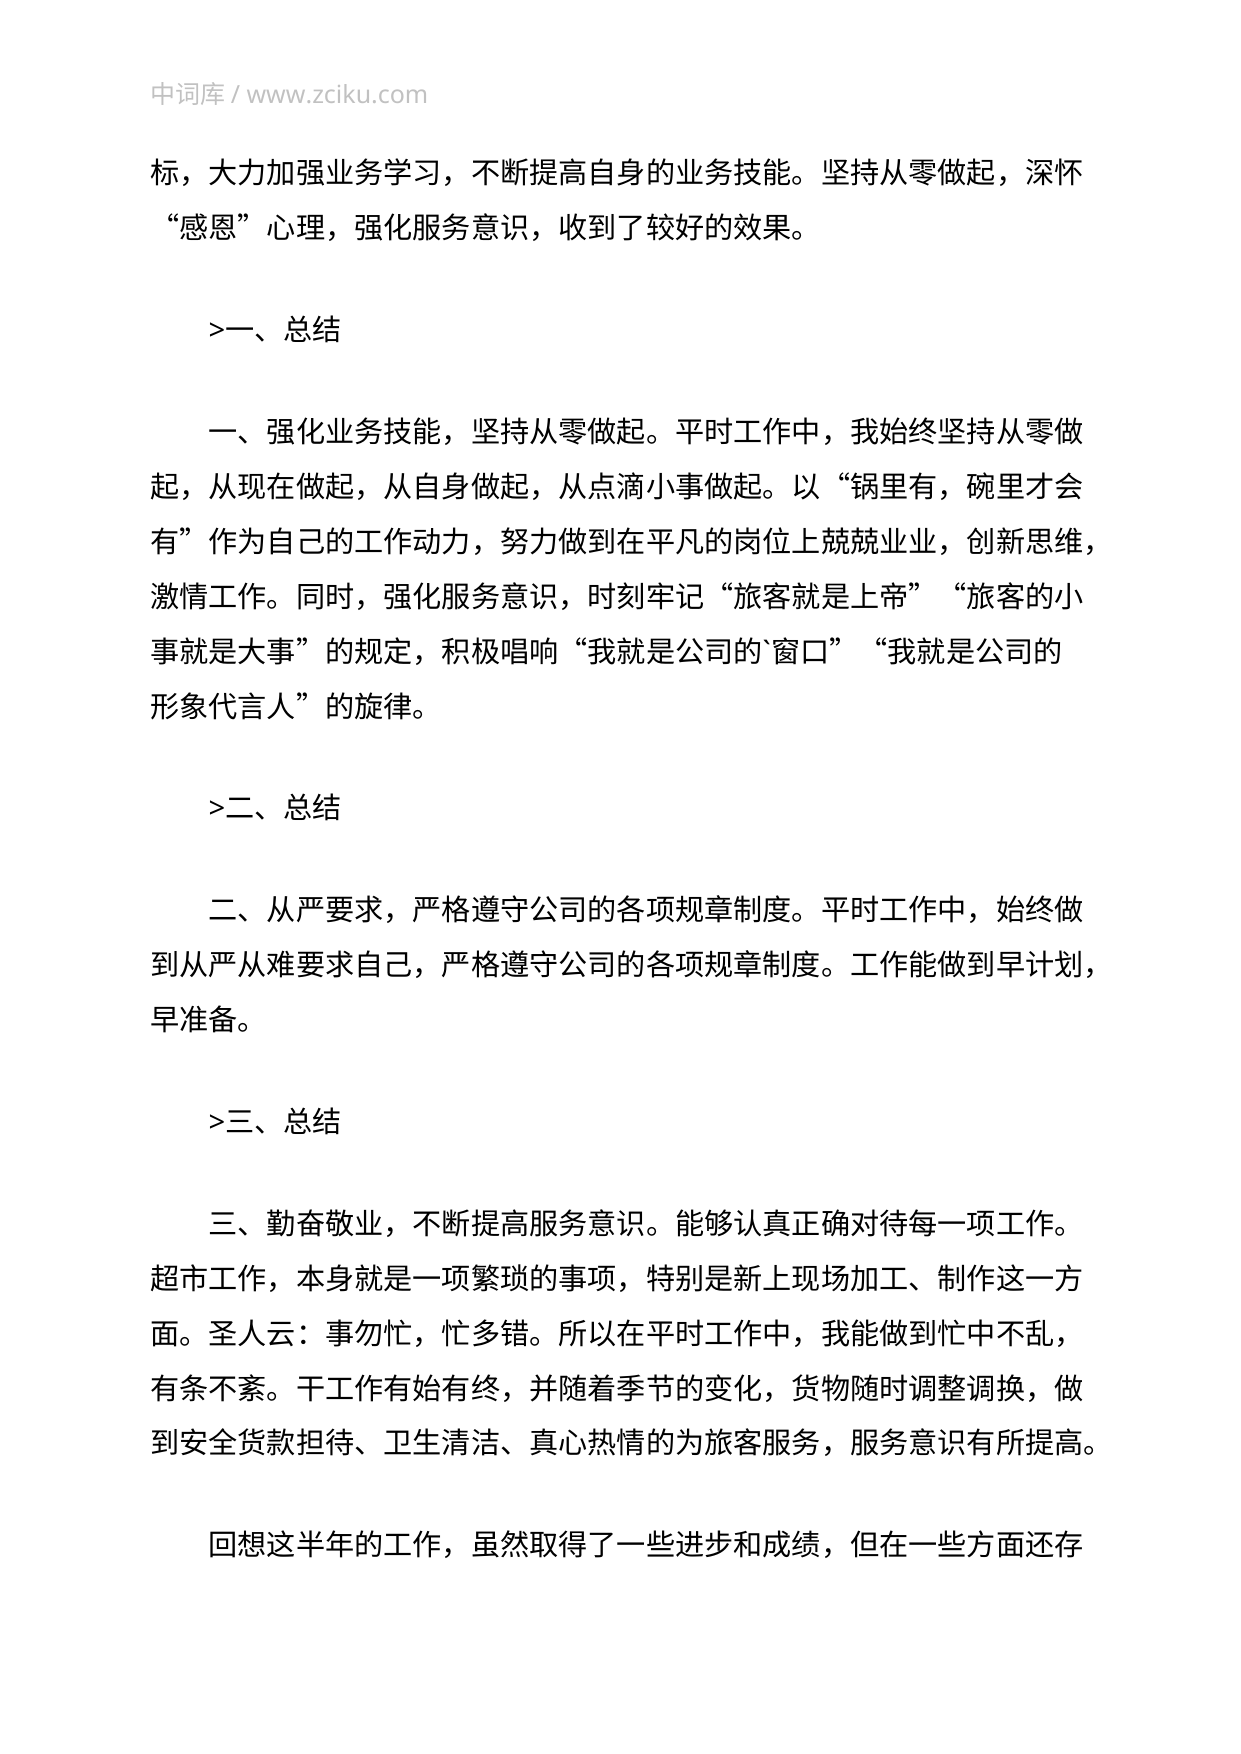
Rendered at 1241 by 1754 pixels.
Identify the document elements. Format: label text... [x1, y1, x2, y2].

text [150, 1522, 1090, 1564]
text 三、勤奋敬业，不断提高服务意识。能够认真正确对待每一项工作。超市工作，本身就是一项繁琐的事项，特别是新上现场加工、制作这一方面。圣人云：事勿忙，忙多错。所以在平时工作中，我能做到忙中不乱，有条不紊。干工作有始有终，并随着季节的变化，货物随时调整调换，做到安全货款担待、卫生清洁、真心热情的为旅客服务，服务意识有所提高。 [150, 1201, 1090, 1462]
text >一、总结 [150, 307, 1090, 349]
text 一、强化业务技能，坚持从零做起。平时工作中，我始终坚持从零做起，从现在做起，从自身做起，从点滴小事做起。以“锅里有，碗里才会有”作为自己的工作动力，努力做到在平凡的岗位上兢兢业业，创新思维，激情工作。同时，强化服务意识，时刻牢记“旅客就是上帝”“旅客的小事就是大事”的规定，积极唱响“我就是公司的`窗口”“我就是公司的形象代言人”的旋律。 [150, 409, 1090, 726]
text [150, 150, 1090, 247]
text >二、总结 [150, 785, 1090, 827]
text >三、总结 [150, 1098, 1090, 1141]
text 二、从严要求，严格遵守公司的各项规章制度。平时工作中，始终做到从严从难要求自己，严格遵守公司的各项规章制度。工作能做到早计划，早准备。 [150, 887, 1090, 1039]
